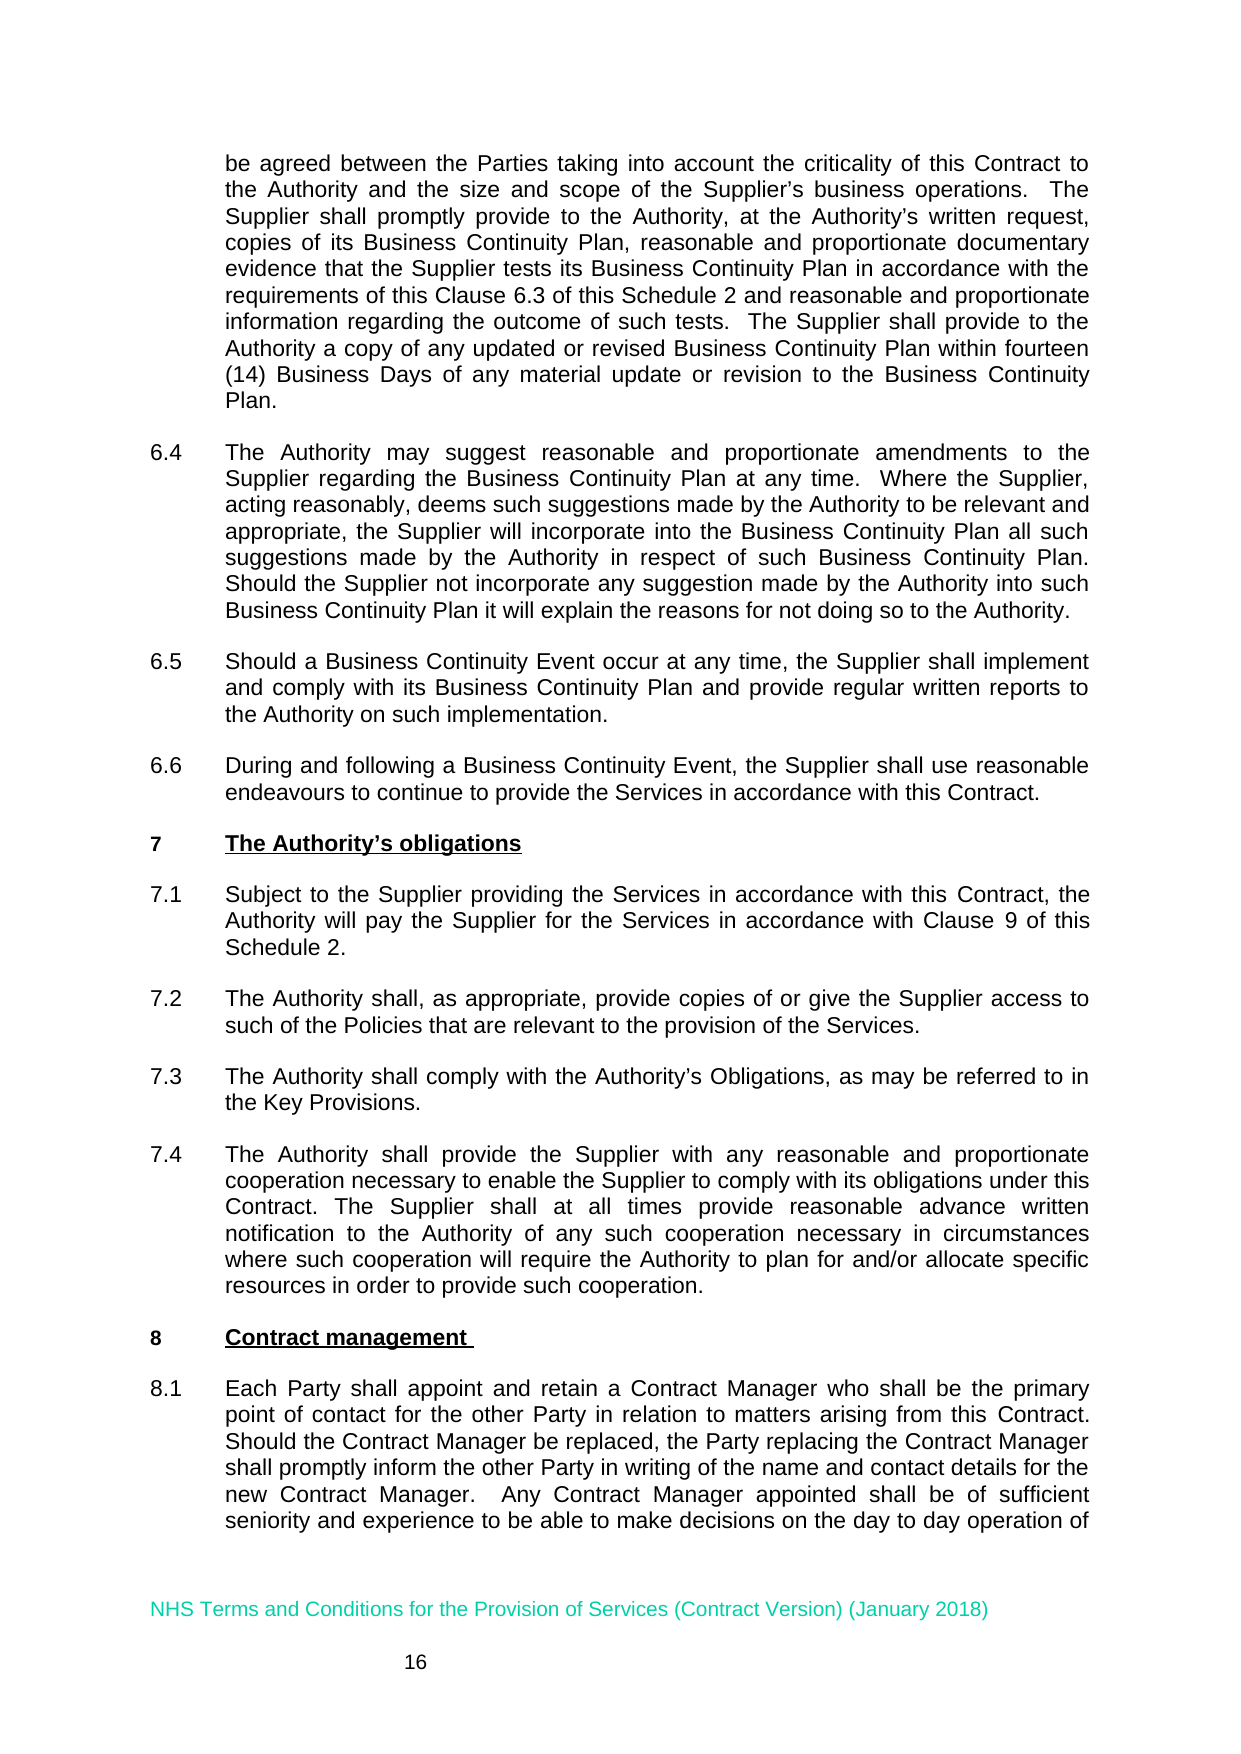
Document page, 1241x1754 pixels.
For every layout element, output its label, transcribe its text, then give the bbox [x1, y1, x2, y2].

subtitle The Authority shall comply with the Authority’s Obligations, as may be referred to in the Key Provisions. [150, 1063, 1090, 1116]
subtitle Contract management [150, 1324, 1090, 1350]
subtitle The Authority may suggest reasonable and proportionate amendments to the Supplier regarding the Business Continuity Plan at any time. Where the Supplier, acting reasonably, deems such suggestions made by the Authority to be relevant and appropriate, the Supplier will incorporate into the Business Continuity Plan all such suggestions made by the Authority in respect of such Business Continuity Plan. Should the Supplier not incorporate any suggestion made by the Authority into such Business Continuity Plan it will explain the reasons for not doing so to the Authority. [150, 438, 1090, 623]
subtitle The Authority’s obligations [150, 830, 1090, 856]
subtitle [150, 150, 1090, 413]
subtitle Subject to the Supplier providing the Services in accordance with this Contract, the Authority will pay the Supplier for the Services in accordance with Clause 9 of this Schedule 2. [150, 881, 1090, 960]
subtitle The Authority shall provide the Supplier with any reasonable and proportionate cooperation necessary to enable the Supplier to comply with its obligations under this Contract. The Supplier shall at all times provide reasonable advance written notification to the Authority of any such cooperation necessary in circumstances where such cooperation will require the Authority to plan for and/or allocate specific resources in order to provide such cooperation. [150, 1141, 1090, 1299]
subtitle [150, 1375, 1090, 1533]
subtitle The Authority shall, as appropriate, provide copies of or give the Supplier access to such of the Policies that are relevant to the provision of the Services. [150, 985, 1090, 1038]
subtitle During and following a Business Continuity Event, the Supplier shall use reasonable endeavours to continue to provide the Services in accordance with this Contract. [150, 752, 1090, 805]
subtitle Should a Business Continuity Event occur at any time, the Supplier shall implement and comply with its Business Continuity Plan and provide regular written reports to the Authority on such implementation. [150, 648, 1090, 727]
